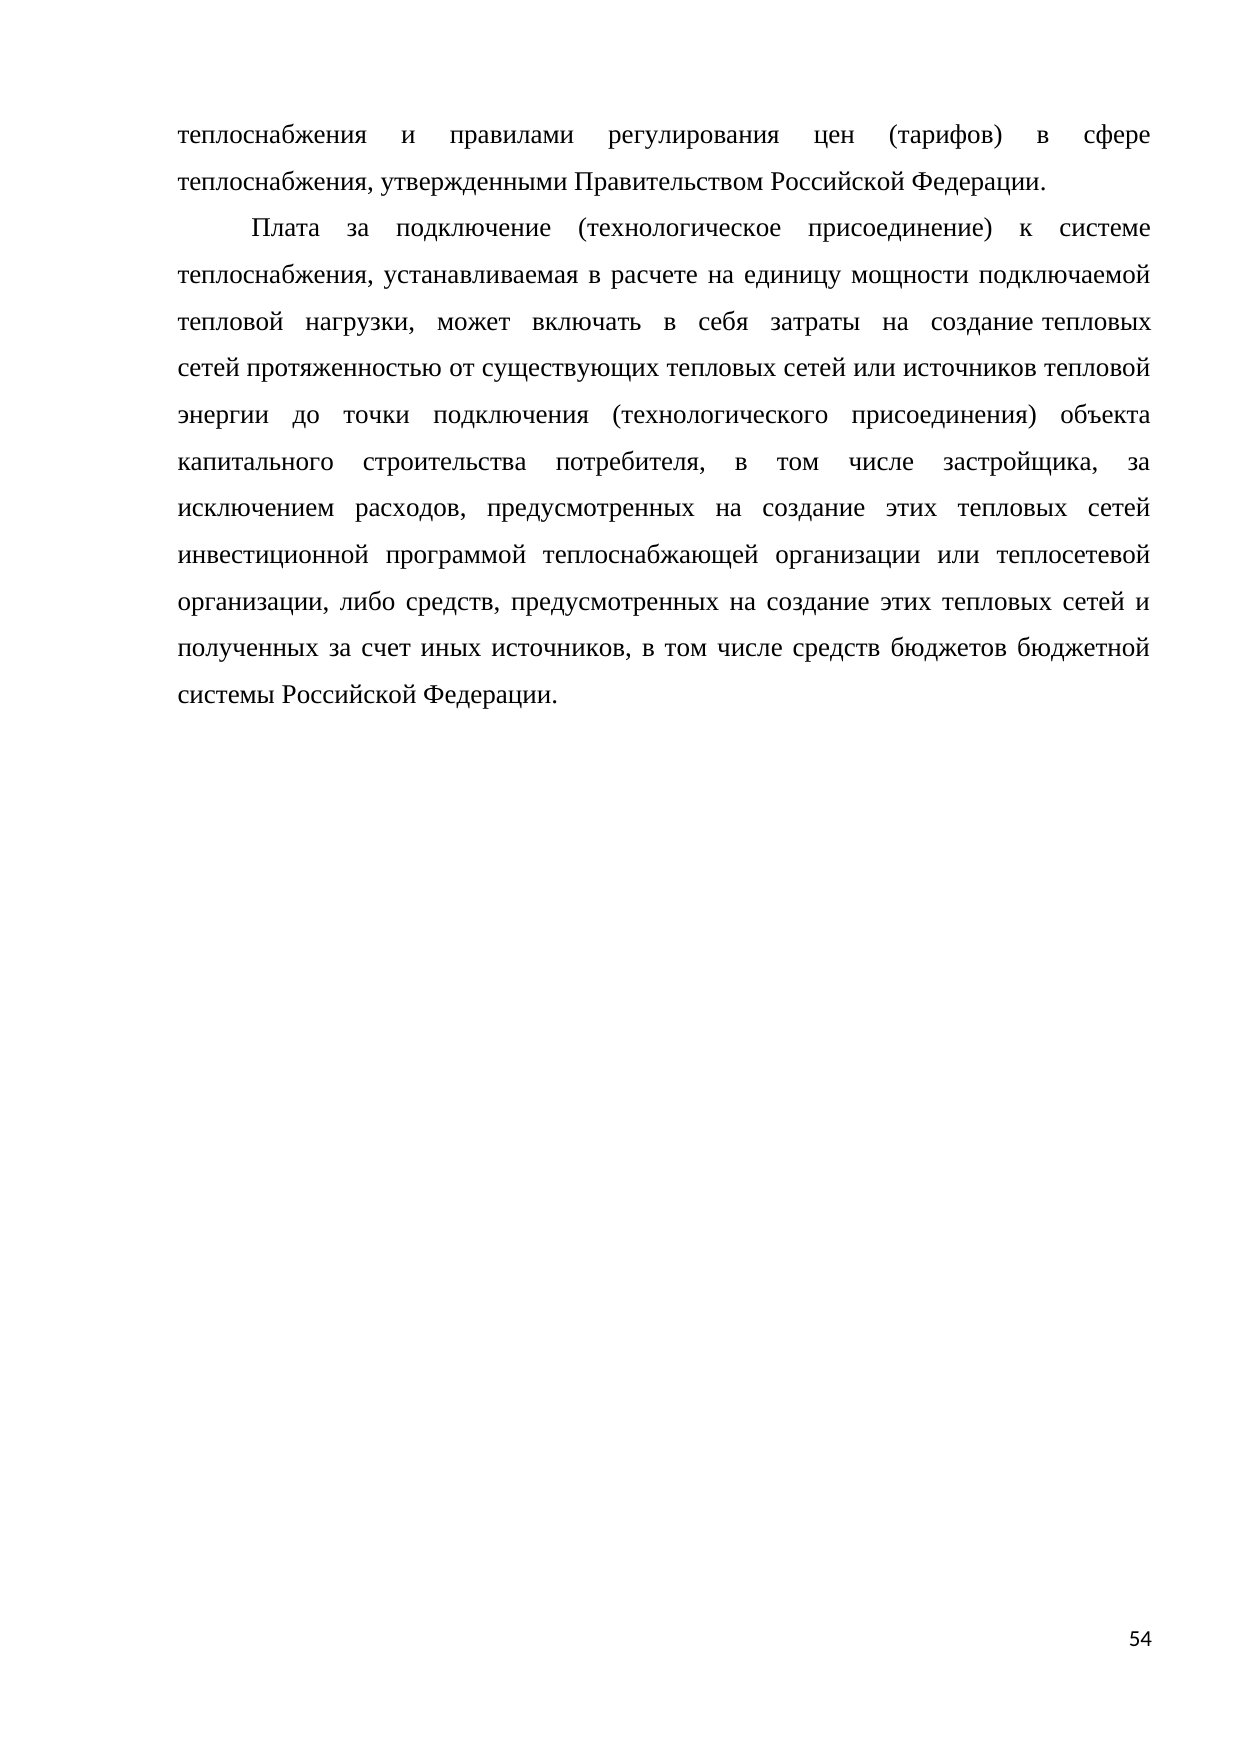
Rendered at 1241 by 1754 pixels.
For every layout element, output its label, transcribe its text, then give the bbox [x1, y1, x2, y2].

text Плата за подключение (технологическое присоединение) к системе теплоснабжения, устанавливаемая в расчете на единицу мощности подключаемой тепловой нагрузки, может включать в себя затраты на создание тепловых сетей протяженностью от существующих тепловых сетей или источников тепловой энергии до точки подключения (технологического присоединения) объекта капитального строительства потребителя, в том числе застройщика, за исключением расходов, предусмотренных на создание этих тепловых сетей инвестиционной программой теплоснабжающей организации или теплосетевой организации, либо средств, предусмотренных на создание этих тепловых сетей и полученных за счет иных источников, в том числе средств бюджетов бюджетной системы Российской Федерации. [177, 211, 1152, 709]
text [177, 118, 1152, 196]
